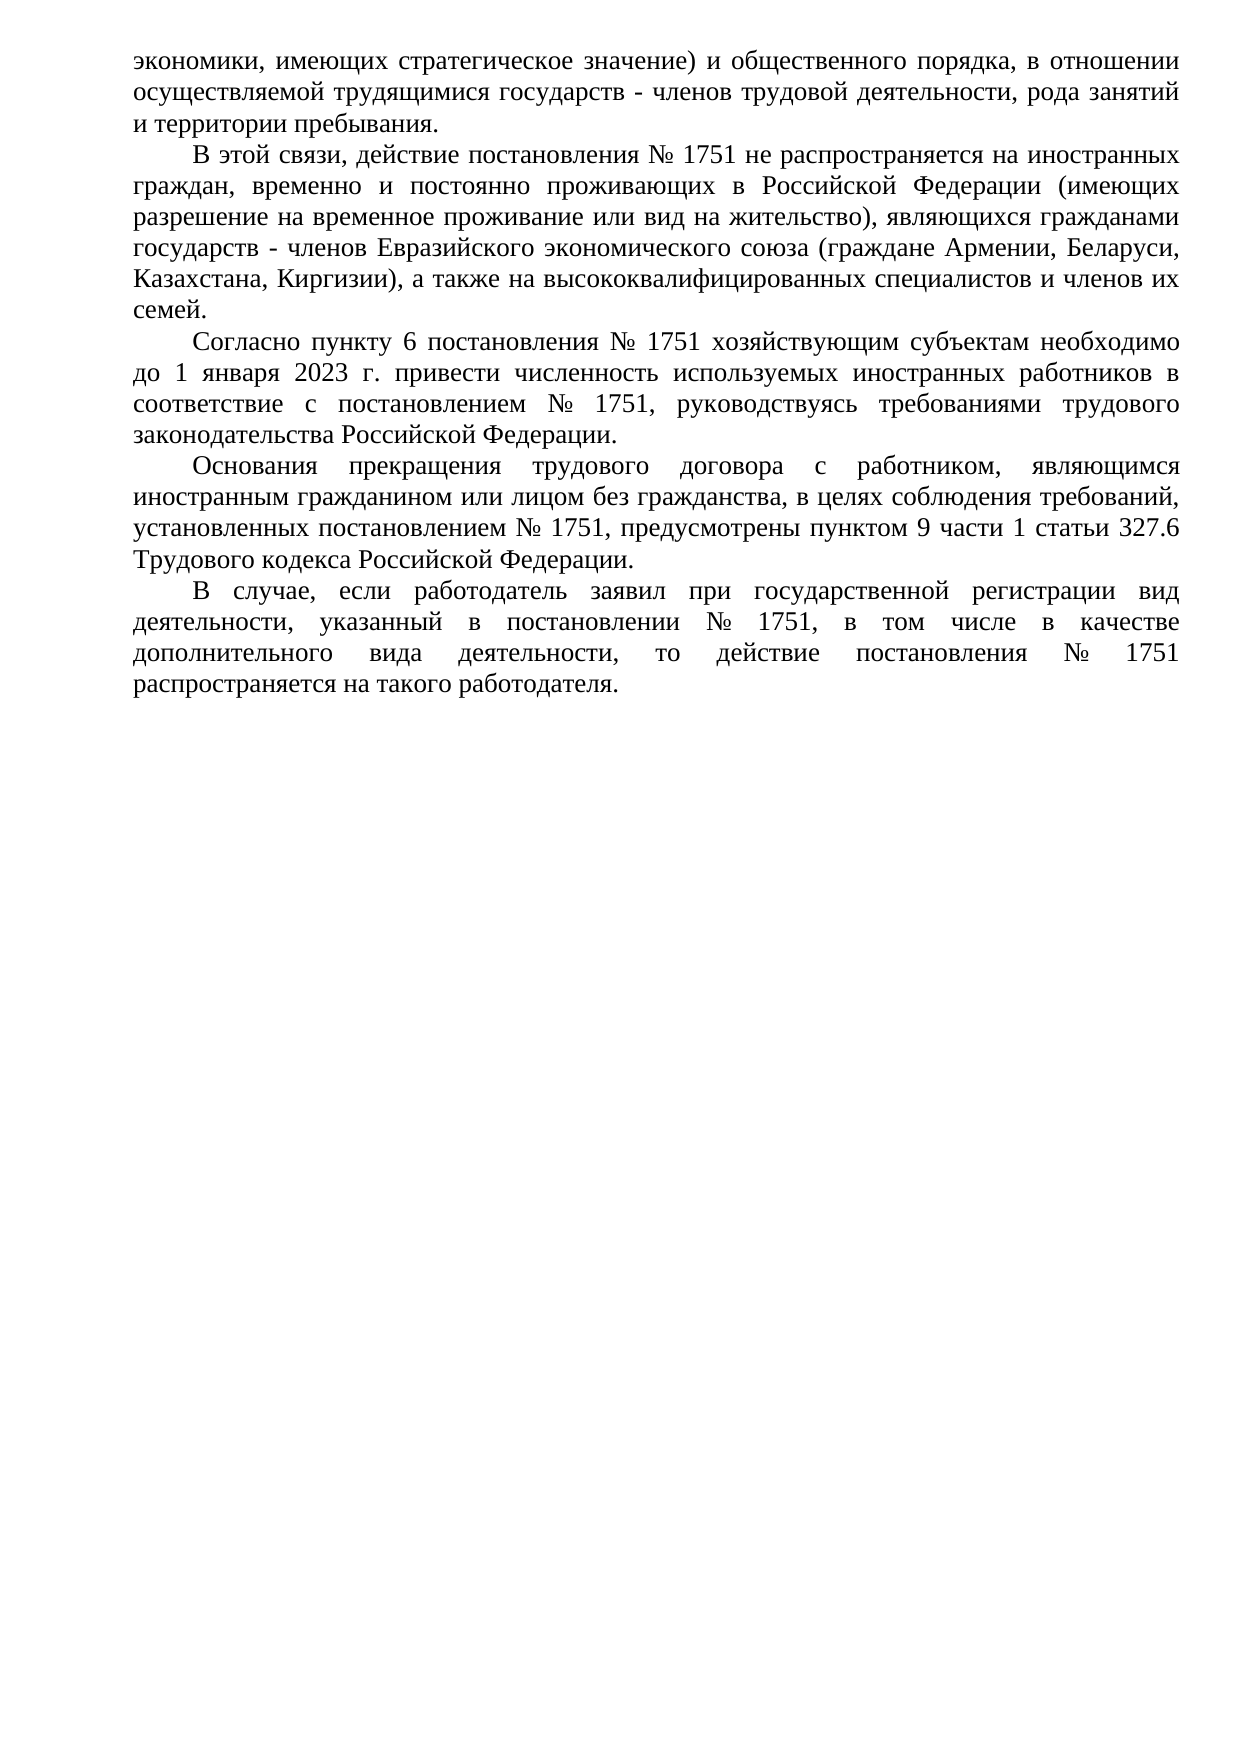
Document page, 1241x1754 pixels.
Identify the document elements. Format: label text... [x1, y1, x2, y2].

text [133, 44, 1181, 138]
text В случае, если работодатель заявил при государственной регистрации вид деятельности, указанный в постановлении № 1751, в том числе в качестве дополнительного вида деятельности, то действие постановления № 1751 распространяется на такого работодателя. [133, 574, 1181, 698]
text В этой связи, действие постановления № 1751 не распространяется на иностранных граждан, временно и постоянно проживающих в Российской Федерации (имеющих разрешение на временное проживание или вид на жительство), являющихся гражданами государств - членов Евразийского экономического союза (граждане Армении, Беларуси, Казахстана, Киргизии), а также на высококвалифицированных специалистов и членов их семей. [133, 138, 1181, 325]
text Основания прекращения трудового договора с работником, являющимся иностранным гражданином или лицом без гражданства, в целях соблюдения требований, установленных постановлением № 1751, предусмотрены пунктом 9 части 1 статьи 327.6 Трудового кодекса Российской Федерации. [133, 449, 1181, 574]
text Согласно пункту 6 постановления № 1751 хозяйствующим субъектам необходимо до 1 января 2023 г. привести численность используемых иностранных работников в соответствие с постановлением № 1751, руководствуясь требованиями трудового законодательства Российской Федерации. [133, 325, 1181, 449]
